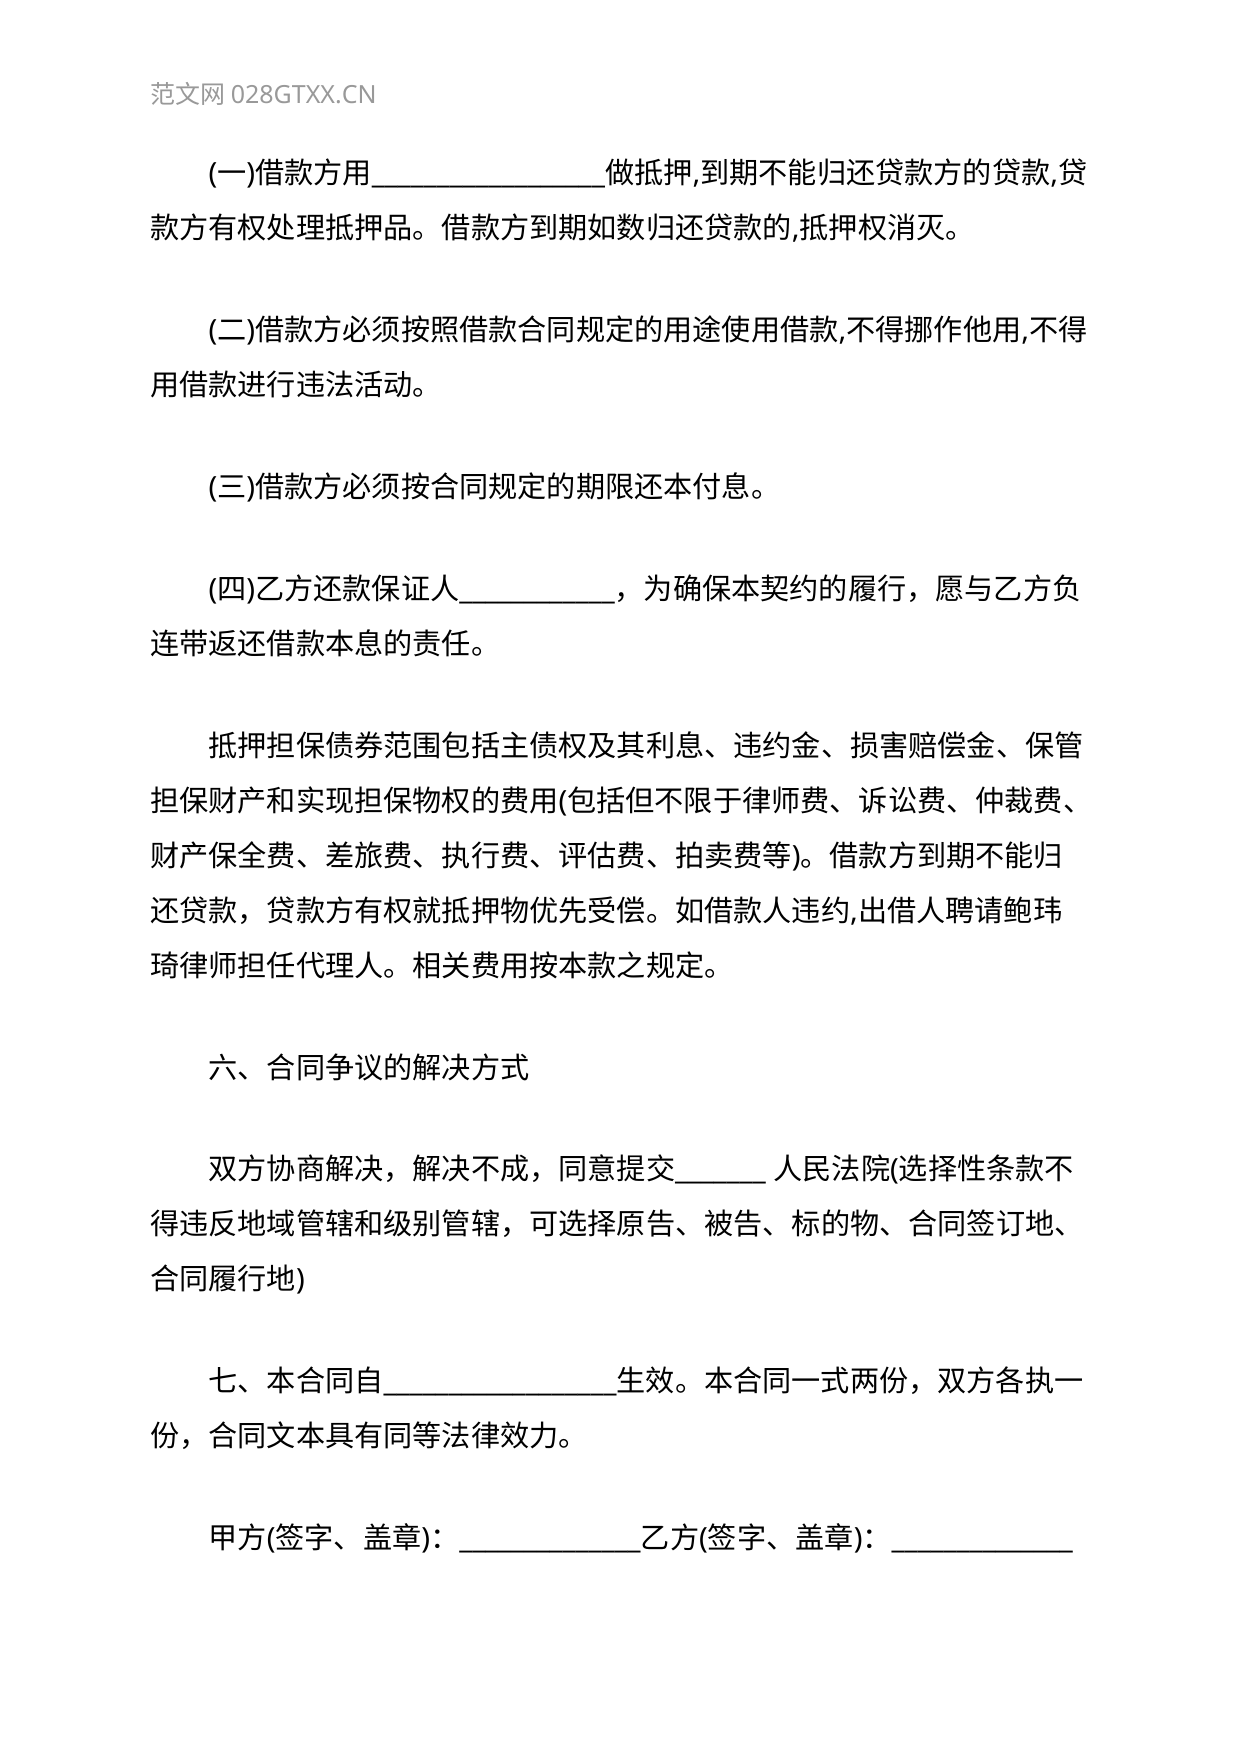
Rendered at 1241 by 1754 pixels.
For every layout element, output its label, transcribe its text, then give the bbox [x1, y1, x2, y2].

text (一)借款方用__________________做抵押,到期不能归还贷款方的贷款,贷款方有权处理抵押品。借款方到期如数归还贷款的,抵押权消灭。 [150, 150, 1090, 247]
text 六、合同争议的解决方式 [150, 1044, 1090, 1086]
text (二)借款方必须按照借款合同规定的用途使用借款,不得挪作他用,不得用借款进行违法活动。 [150, 307, 1090, 404]
text 七、本合同自__________________生效。本合同一式两份，双方各执一份，合同文本具有同等法律效力。 [150, 1358, 1090, 1455]
text 双方协商解决，解决不成，同意提交_______ 人民法院(选择性条款不得违反地域管辖和级别管辖，可选择原告、被告、标的物、合同签订地、合同履行地) [150, 1146, 1090, 1298]
text (三)借款方必须按合同规定的期限还本付息。 [150, 464, 1090, 506]
text 甲方(签字、盖章)：______________乙方(签字、盖章)：______________ [150, 1514, 1090, 1557]
text (四)乙方还款保证人____________，为确保本契约的履行，愿与乙方负连带返还借款本息的责任。 [150, 566, 1090, 663]
text 抵押担保债券范围包括主债权及其利息、违约金、损害赔偿金、保管担保财产和实现担保物权的费用(包括但不限于律师费、诉讼费、仲裁费、财产保全费、差旅费、执行费、评估费、拍卖费等)。借款方到期不能归还贷款，贷款方有权就抵押物优先受偿。如借款人违约,出借人聘请鲍玮琦律师担任代理人。相关费用按本款之规定。 [150, 722, 1090, 985]
